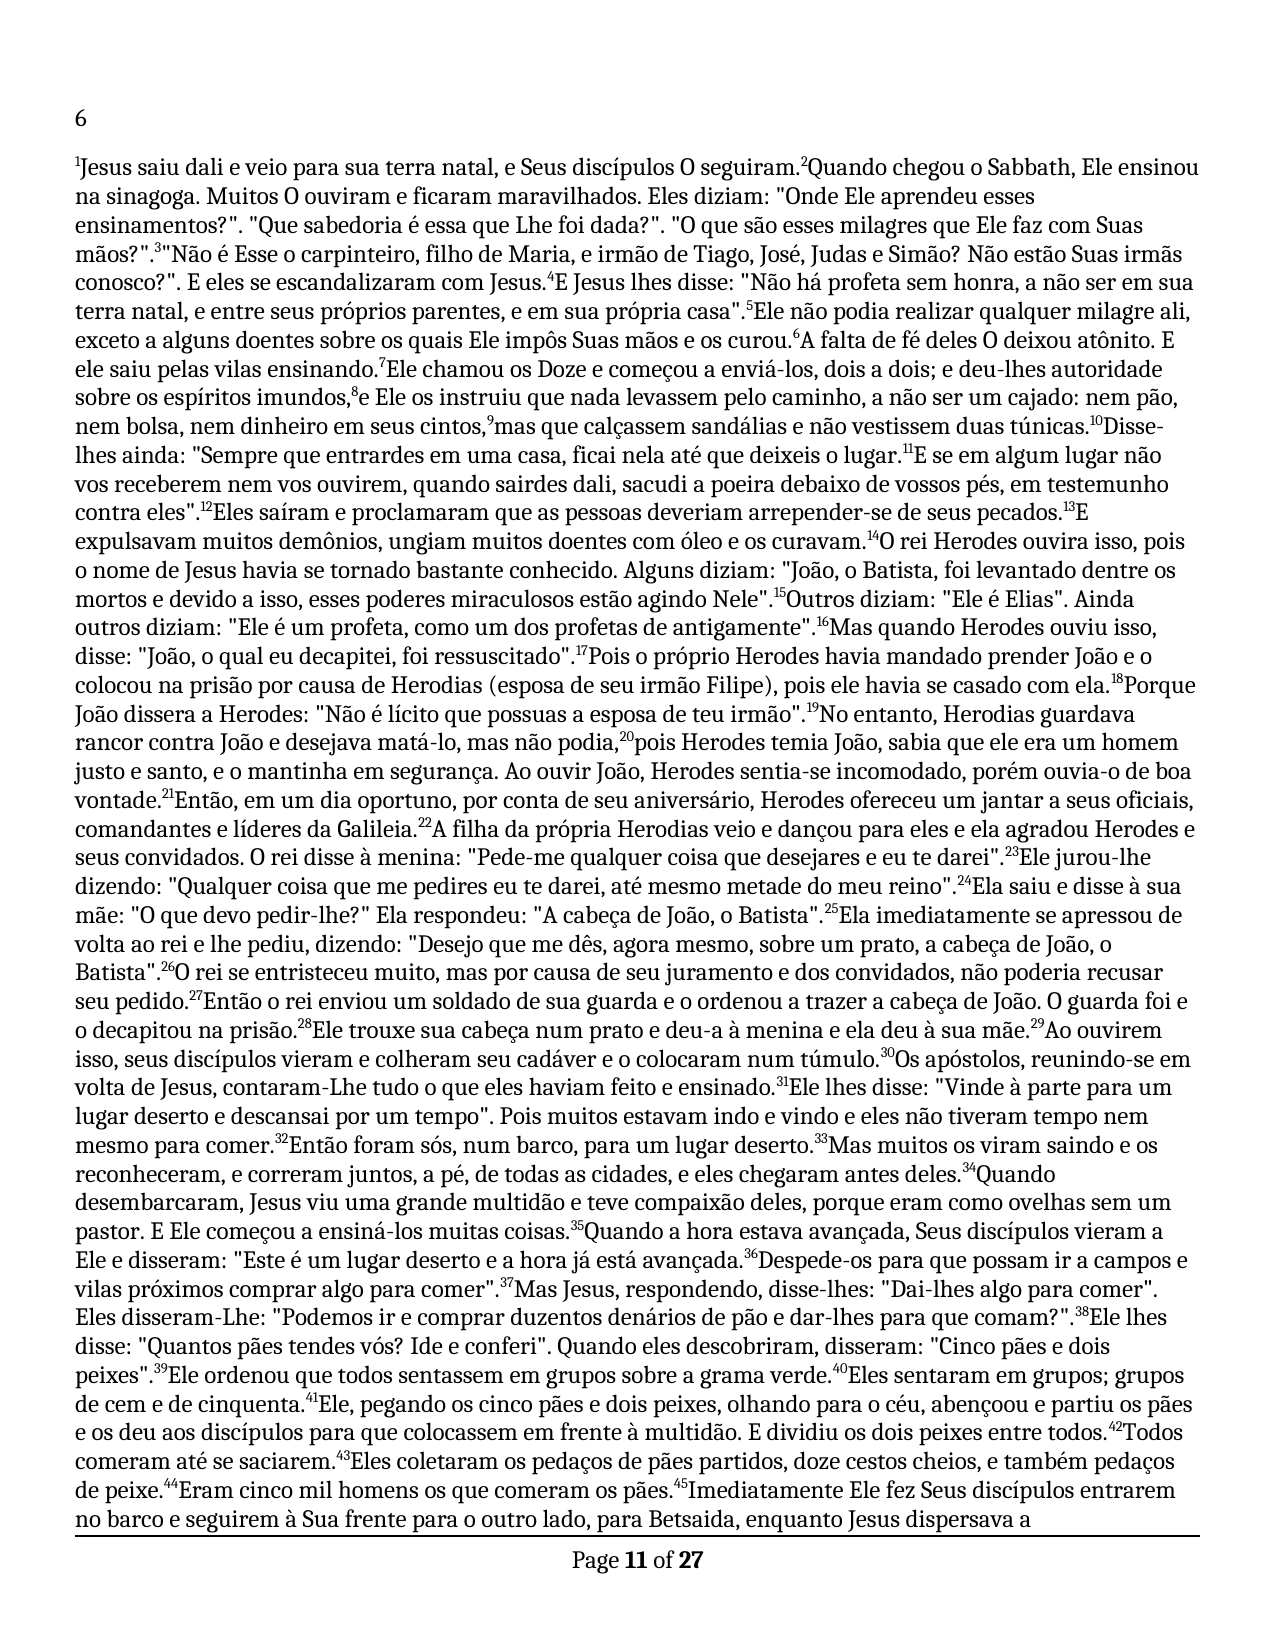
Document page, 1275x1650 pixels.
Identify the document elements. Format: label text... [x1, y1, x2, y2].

text 6 [75, 104, 1200, 132]
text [75, 153, 1200, 1535]
